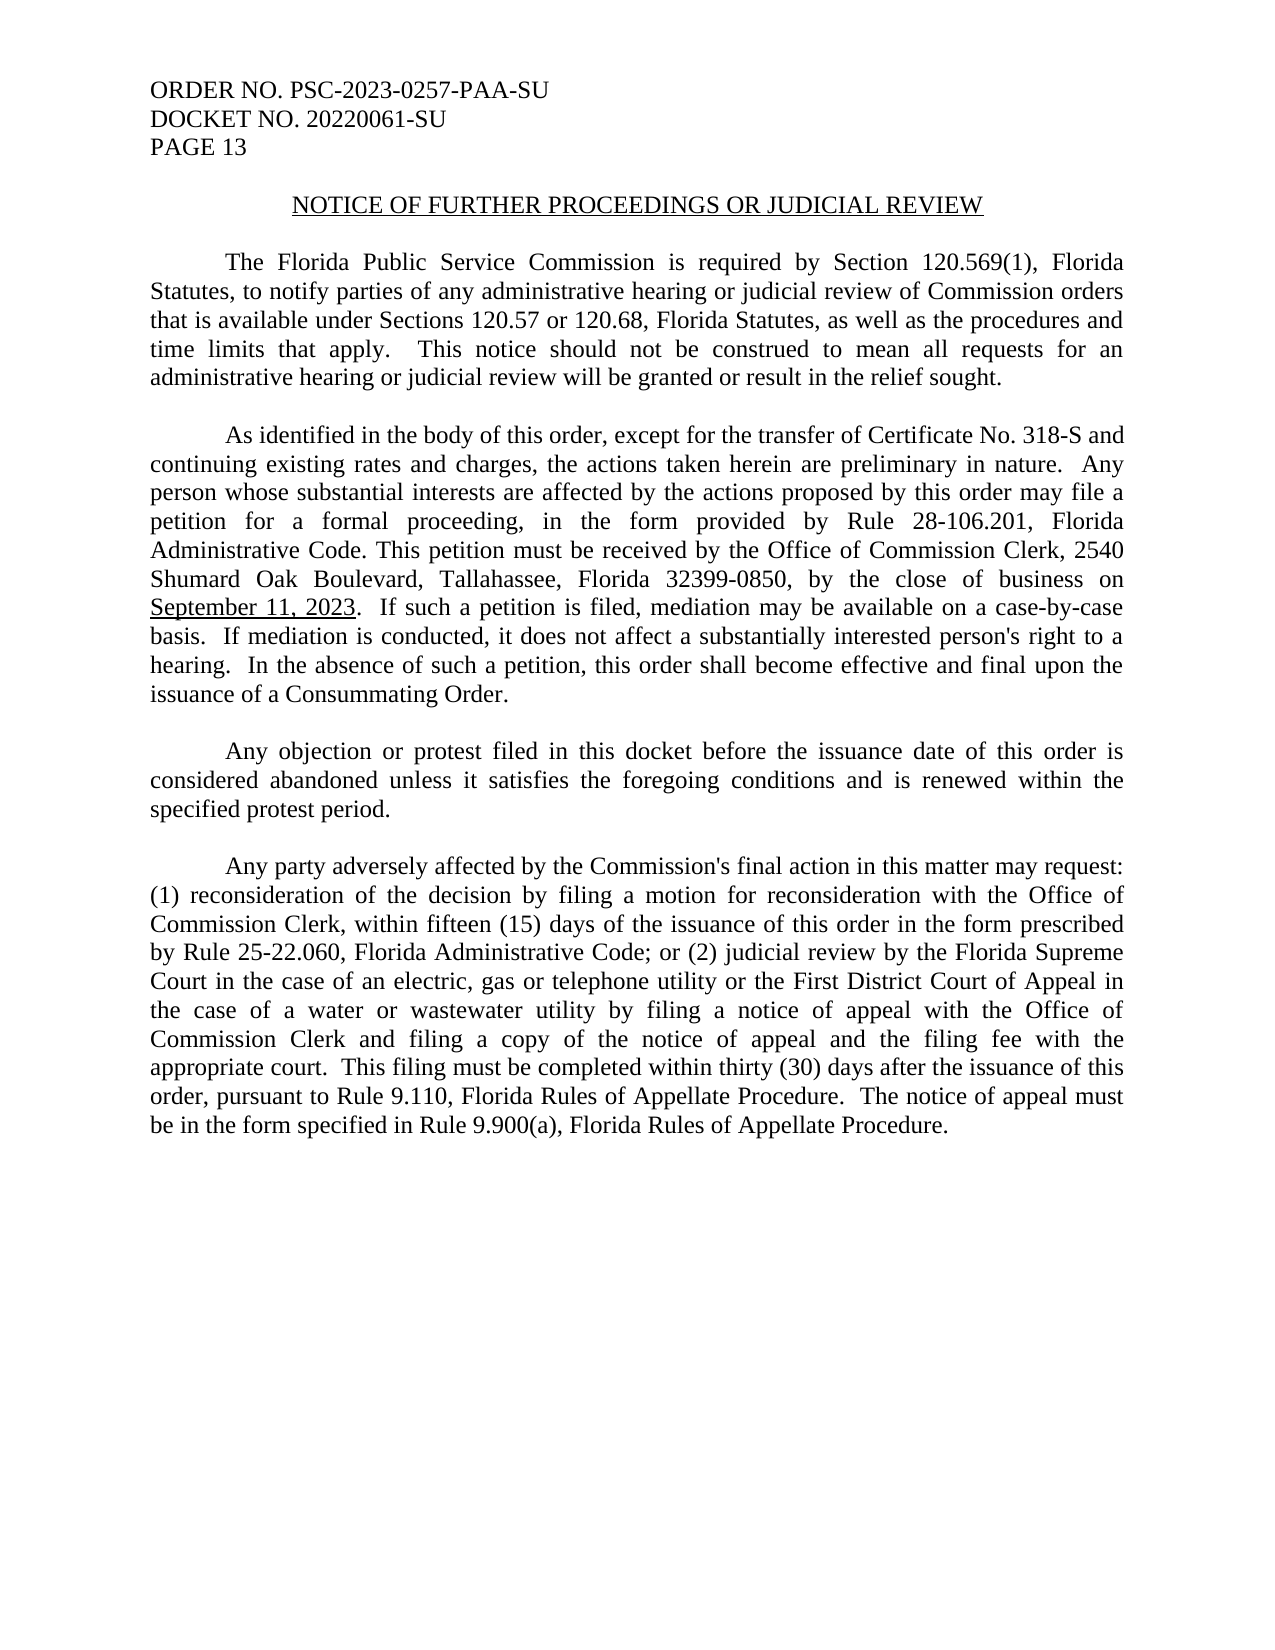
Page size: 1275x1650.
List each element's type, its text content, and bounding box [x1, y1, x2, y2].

text Any party adversely affected by the Commission's final action in this matter may request: (1) reconsideration of the decision by filing a motion for reconsideration with the Office of Commission Clerk, within fifteen (15) days of the issuance of this order in the form prescribed by Rule 25-22.060, Florida Administrative Code; or (2) judicial review by the Florida Supreme Court in the case of an electric, gas or telephone utility or the First District Court of Appeal in the case of a water or wastewater utility by filing a notice of appeal with the Office of Commission Clerk and filing a copy of the notice of appeal and the filing fee with the appropriate court. This filing must be completed within thirty (30) days after the issuance of this order, pursuant to Rule 9.110, Florida Rules of Appellate Procedure. The notice of appeal must be in the form specified in Rule 9.900(a), Florida Rules of Appellate Procedure. [150, 851, 1125, 1139]
text Any objection or protest filed in this docket before the issuance date of this order is considered abandoned unless it satisfies the foregoing conditions and is renewed within the specified protest period. [150, 736, 1125, 822]
text NOTICE OF FURTHER PROCEEDINGS OR JUDICIAL REVIEW [150, 190, 1125, 219]
text As identified in the body of this order, except for the transfer of Certificate No. 318-S and continuing existing rates and charges, the actions taken herein are preliminary in nature. Any person whose substantial interests are affected by the actions proposed by this order may file a petition for a formal proceeding, in the form provided by Rule 28-106.201, Florida Administrative Code. This petition must be received by the Office of Commission Clerk, 2540 Shumard Oak Boulevard, Tallahassee, Florida 32399-0850, by the close of business on September 11, 2023. If such a petition is filed, mediation may be available on a case-by-case basis. If mediation is conducted, it does not affect a substantially interested person's right to a hearing. In the absence of such a petition, this order shall become effective and final upon the issuance of a Consummating Order. [150, 420, 1125, 707]
text The Florida Public Service Commission is required by Section 120.569(1), Florida Statutes, to notify parties of any administrative hearing or judicial review of Commission orders that is available under Sections 120.57 or 120.68, Florida Statutes, as well as the procedures and time limits that apply. This notice should not be construed to mean all requests for an administrative hearing or judicial review will be granted or result in the relief sought. [150, 247, 1125, 391]
